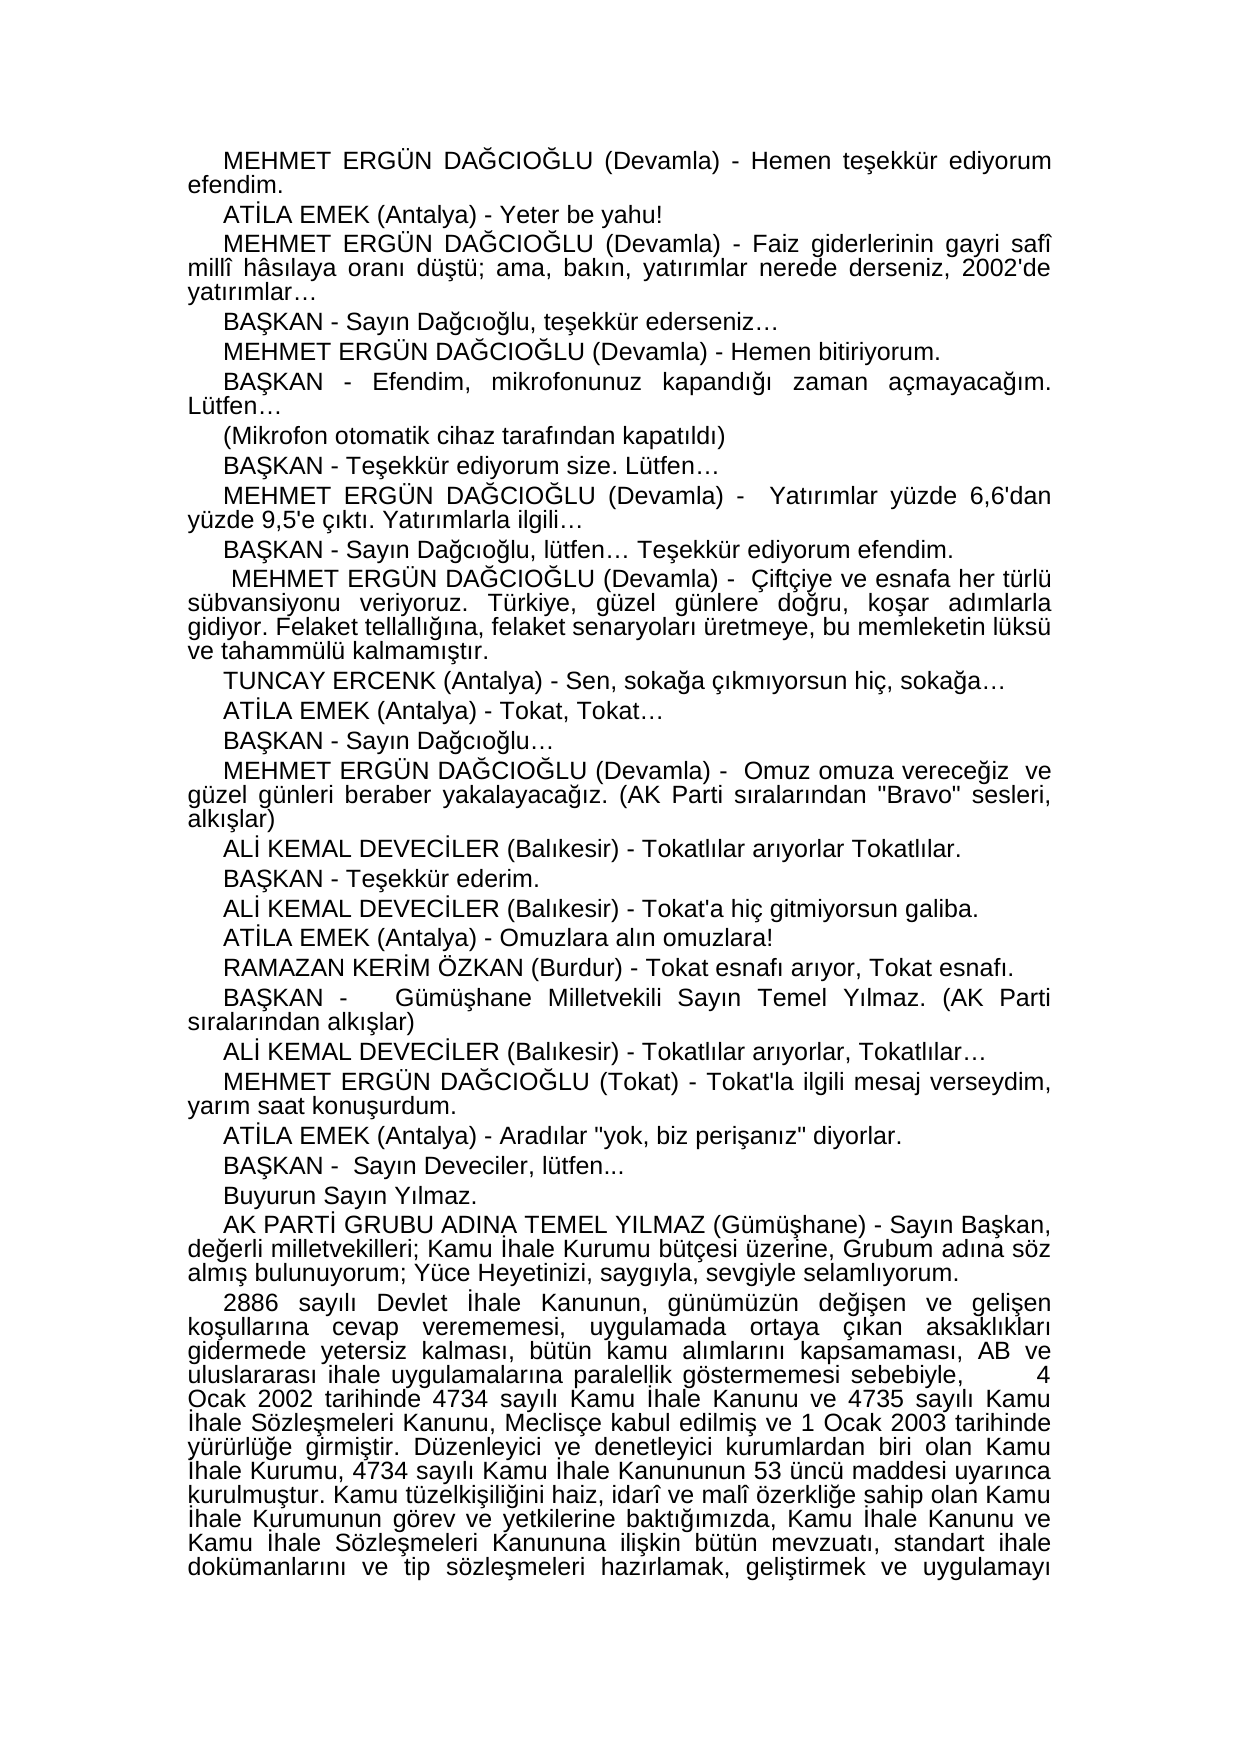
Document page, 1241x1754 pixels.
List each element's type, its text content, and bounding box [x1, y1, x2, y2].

text MEHMET ERGÜN DAĞCIOĞLU (Devamla) - Faiz giderlerinin gayri safî millî hâsılaya oranı düştü; ama, bakın, yatırımlar nerede derseniz, 2002'de yatırımlar… [187, 234, 1053, 306]
text TUNCAY ERCENK (Antalya) - Sen, sokağa çıkmıyorsun hiç, sokağa… [187, 671, 449, 694]
text ALİ KEMAL DEVECİLER (Balıkesir) - Tokat'a hiç gitmiyorsun galiba. [187, 898, 1053, 922]
text BAŞKAN - Teşekkür ediyorum size. Lütfen… [187, 455, 1053, 479]
text ALİ KEMAL DEVECİLER (Balıkesir) - Tokatlılar arıyorlar Tokatlılar. [187, 838, 1053, 862]
text BAŞKAN - Sayın Dağcıoğlu, teşekkür ederseniz… [187, 312, 1053, 336]
text TUNCAY ERCENK (Antalya) - Sen, sokağa çıkmıyorsun hiç, sokağa… [537, 671, 1053, 694]
text MEHMET ERGÜN DAĞCIOĞLU (Devamla) - Omuz omuza vereceğiz ve güzel günleri beraber yakalayacağız. (AK Parti sıralarından "Bravo" sesleri, alkışlar) [187, 760, 1053, 832]
text BAŞKAN - Gümüşhane Milletvekili Sayın Temel Yılmaz. (AK Parti sıralarından alkışlar) [187, 987, 1053, 1035]
text ATİLA EMEK (Antalya) - Omuzlara alın omuzlara! [187, 928, 1053, 952]
text RAMAZAN KERİM ÖZKAN (Burdur) - Tokat esnafı arıyor, Tokat esnafı. [187, 958, 1053, 982]
text (Mikrofon otomatik cihaz tarafından kapatıldı) [187, 425, 1053, 449]
text ATİLA EMEK (Antalya) - Aradılar "yok, biz perişanız" diyorlar. [187, 1125, 1053, 1149]
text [187, 1293, 1053, 1580]
text MEHMET ERGÜN DAĞCIOĞLU (Devamla) - Çiftçiye ve esnafa her türlü sübvansiyonu veriyoruz. Türkiye, güzel günlere doğru, koşar adımlarla gidiyor. Felaket tellallığına, felaket senaryoları üretmeye, bu memleketin lüksü ve tahammülü kalmamıştır. [187, 569, 1053, 664]
text MEHMET ERGÜN DAĞCIOĞLU (Devamla) - Yatırımlar yüzde 6,6'dan yüzde 9,5'e çıktı. Yatırımlarla ilgili… [187, 485, 1053, 533]
text ATİLA EMEK (Antalya) - Yeter be yahu! [187, 204, 1053, 228]
text BAŞKAN - Sayın Deveciler, lütfen... [187, 1155, 1053, 1179]
text MEHMET ERGÜN DAĞCIOĞLU (Devamla) - Hemen teşekkür ediyorum efendim. [187, 150, 1053, 198]
text MEHMET ERGÜN DAĞCIOĞLU (Tokat) - Tokat'la ilgili mesaj verseydim, yarım saat konuşurdum. [187, 1071, 1053, 1119]
text BAŞKAN - Efendim, mikrofonunuz kapandığı zaman açmayacağım. Lütfen… [187, 371, 1053, 419]
text BAŞKAN - Sayın Dağcıoğlu… [187, 730, 1053, 754]
text ATİLA EMEK (Antalya) - Tokat, Tokat… [187, 700, 1053, 724]
text MEHMET ERGÜN DAĞCIOĞLU (Devamla) - Hemen bitiriyorum. [187, 341, 1053, 365]
text BAŞKAN - Teşekkür ederim. [187, 868, 1053, 892]
text BAŞKAN - Sayın Dağcıoğlu, lütfen… Teşekkür ediyorum efendim. [187, 539, 1053, 563]
text AK PARTİ GRUBU ADINA TEMEL YILMAZ (Gümüşhane) - Sayın Başkan, değerli milletvekilleri; Kamu İhale Kurumu bütçesi üzerine, Grubum adına söz almış bulunuyorum; Yüce Heyetinizi, saygıyla, sevgiyle selamlıyorum. [187, 1215, 1053, 1287]
text Buyurun Sayın Yılmaz. [187, 1185, 1053, 1209]
text ALİ KEMAL DEVECİLER (Balıkesir) - Tokatlılar arıyorlar, Tokatlılar… [187, 1041, 1053, 1065]
